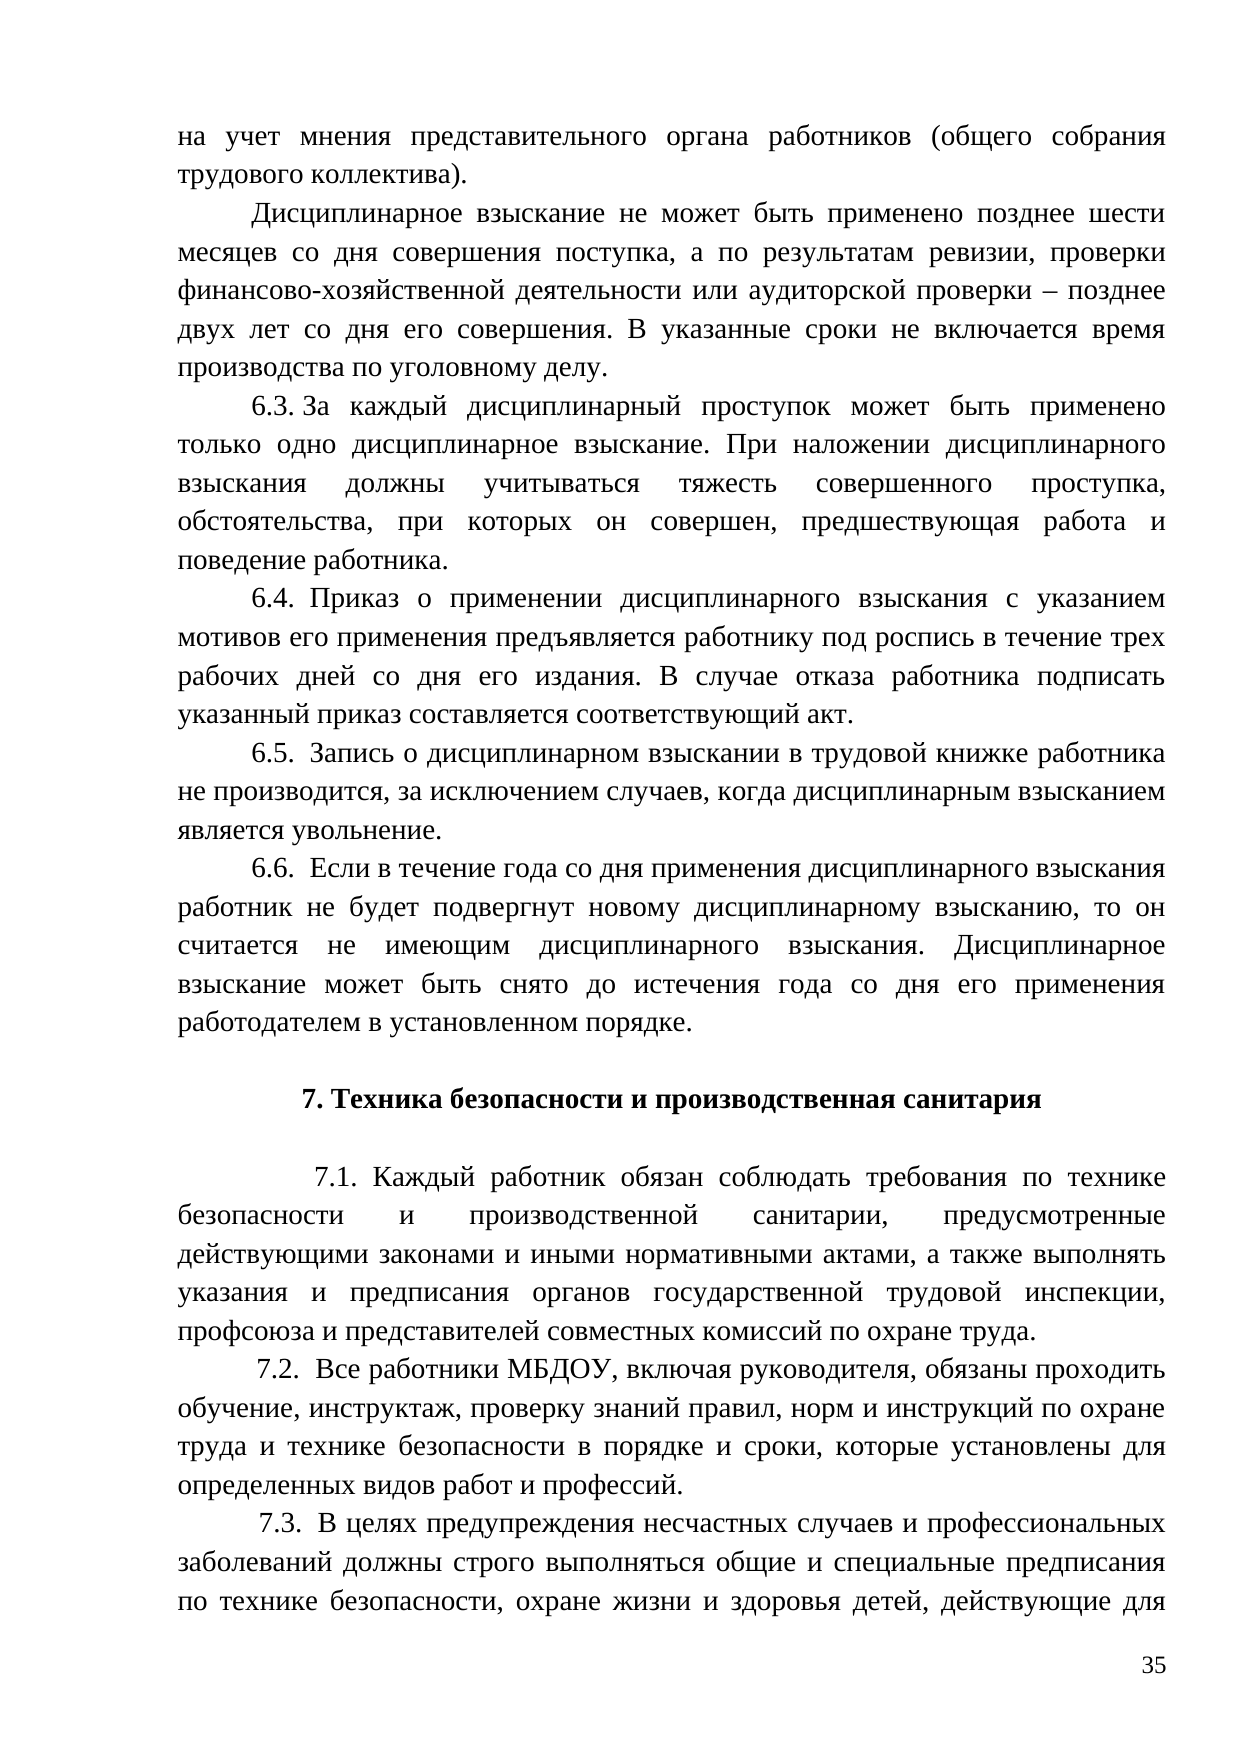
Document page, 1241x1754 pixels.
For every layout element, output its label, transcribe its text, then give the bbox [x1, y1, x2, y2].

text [177, 118, 1167, 190]
text 6.5. Запись о дисциплинарном взыскании в трудовой книжке работника не производится, за исключением случаев, когда дисциплинарным взысканием является увольнение. [177, 735, 1167, 845]
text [177, 1506, 1167, 1616]
text 7.2. Все работники МБДОУ, включая руководителя, обязаны проходить обучение, инструктаж, проверку знаний правил, норм и инструкций по охране труда и технике безопасности в порядке и сроки, которые установлены для определенных видов работ и профессий. [177, 1351, 1167, 1501]
text Дисциплинарное взыскание не может быть применено позднее шести месяцев со дня совершения поступка, а по результатам ревизии, проверки финансово-хозяйственной деятельности или аудиторской проверки – позднее двух лет со дня его совершения. В указанные сроки не включается время производства по уголовному делу. [177, 195, 1167, 383]
text 6.3. За каждый дисциплинарный проступок может быть применено только одно дисциплинарное взыскание. При наложении дисциплинарного взыскания должны учитываться тяжесть совершенного проступка, обстоятельства, при которых он совершен, предшествующая работа и поведение работника. [177, 388, 1167, 576]
text 6.6. Если в течение года со дня применения дисциплинарного взыскания работник не будет подвергнут новому дисциплинарному взысканию, то он считается не имеющим дисциплинарного взыскания. Дисциплинарное взыскание может быть снято до истечения года со дня его применения работодателем в установленном порядке. [177, 850, 1167, 1038]
text 7.1. Каждый работник обязан соблюдать требования по технике безопасности и производственной санитарии, предусмотренные действующими законами и иными нормативными актами, а также выполнять указания и предписания органов государственной трудовой инспекции, профсоюза и представителей совместных комиссий по охране труда. [177, 1159, 1167, 1346]
text 6.4. Приказ о применении дисциплинарного взыскания с указанием мотивов его применения предъявляется работнику под роспись в течение трех рабочих дней со дня его издания. В случае отказа работника подписать указанный приказ составляется соответствующий акт. [177, 581, 1167, 730]
text 7. Техника безопасности и производственная санитария [177, 1082, 1167, 1115]
